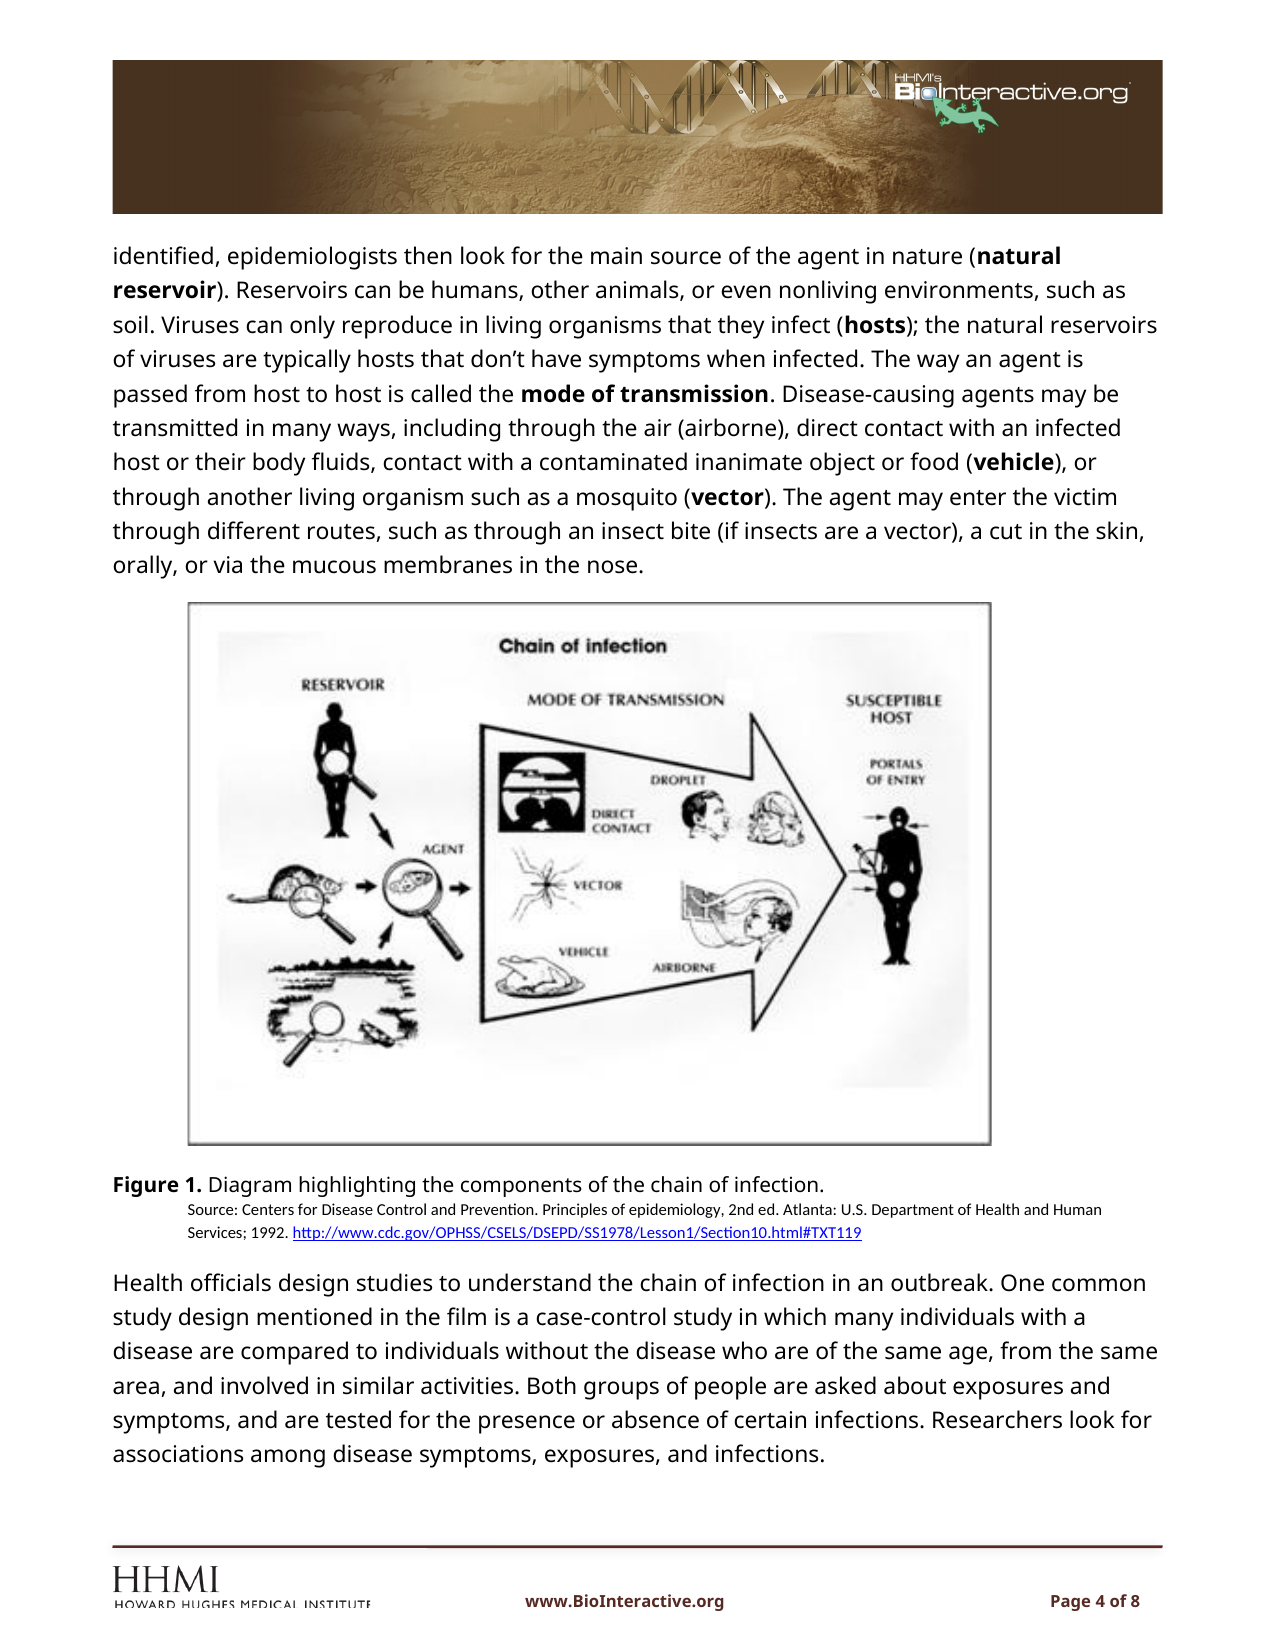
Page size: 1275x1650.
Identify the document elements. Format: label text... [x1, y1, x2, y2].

text Health officials design studies to understand the chain of infection in an outbreak. One common study design mentioned in the film is a case-control study in which many individuals with a disease are compared to individuals without the disease who are of the same age, from the same area, and involved in similar activities. Both groups of people are asked about exposures and symptoms, and are tested for the presence or absence of certain infections. Researchers look for associations among disease symptoms, exposures, and infections. [112, 1267, 1162, 1470]
picture [112, 60, 1163, 214]
list Source: Centers for Disease Control and Prevention. Principles of epidemiology, 2nd ed. Atlanta: U.S. Department of Health and Human Services; 1992. http://www.cdc.gov/OPHSS/CSELS/DSEPD/SS1978/Lesson1/Section10.html#TXT119 [187, 1199, 1162, 1243]
text Figure 1. Diagram highlighting the components of the chain of infection. [112, 1171, 1162, 1199]
picture [187, 602, 992, 1146]
